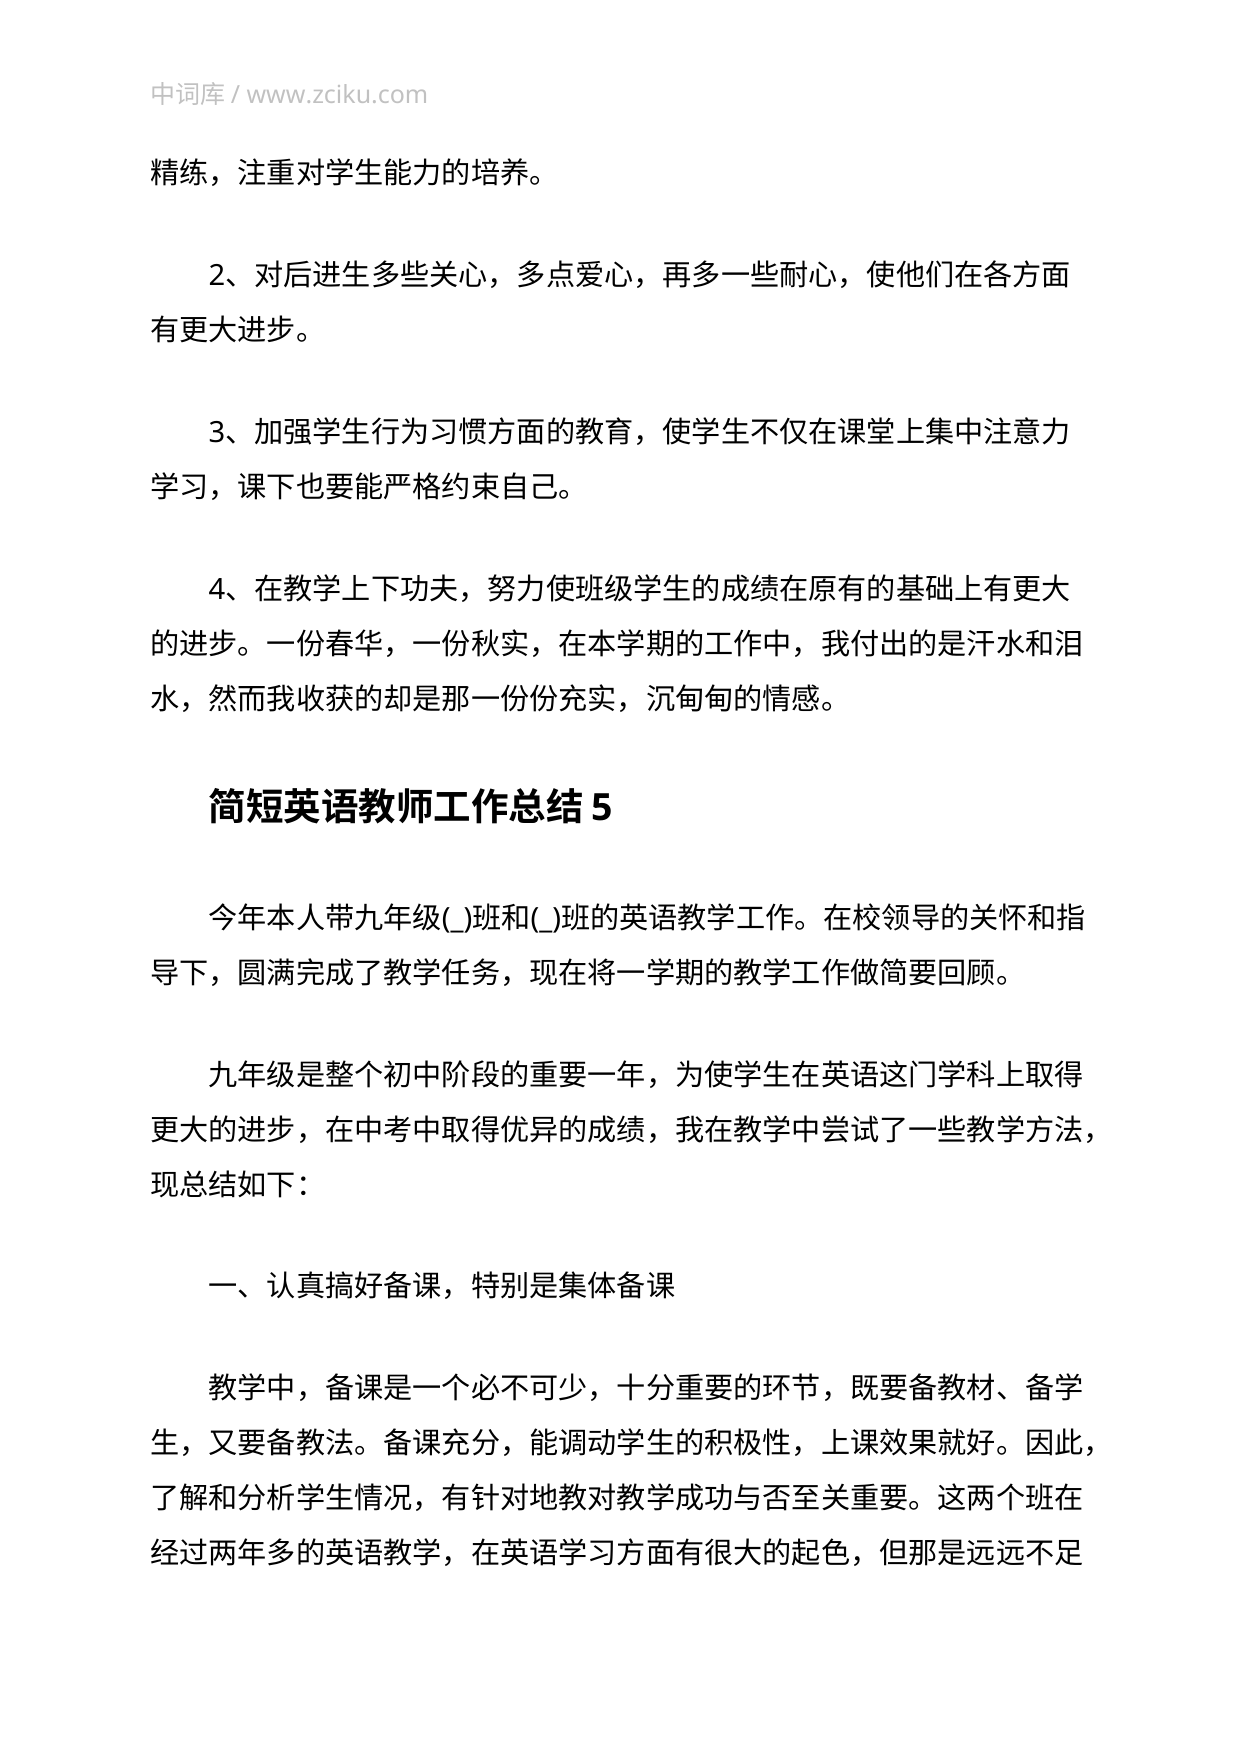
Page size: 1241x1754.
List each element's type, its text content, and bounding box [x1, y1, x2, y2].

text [150, 150, 1090, 192]
text 今年本人带九年级(_)班和(_)班的英语教学工作。在校领导的关怀和指导下，圆满完成了教学任务，现在将一学期的教学工作做简要回顾。 [150, 894, 1090, 992]
text 一、认真搞好备课，特别是集体备课 [150, 1263, 1090, 1305]
text 4、在教学上下功夫，努力使班级学生的成绩在原有的基础上有更大的进步。一份春华，一份秋实，在本学期的工作中，我付出的是汗水和泪水，然而我收获的却是那一份份充实，沉甸甸的情感。 [150, 565, 1090, 717]
text 2、对后进生多些关心，多点爱心，再多一些耐心，使他们在各方面有更大进步。 [150, 252, 1090, 349]
text 3、加强学生行为习惯方面的教育，使学生不仅在课堂上集中注意力学习，课下也要能严格约束自己。 [150, 408, 1090, 506]
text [150, 1365, 1090, 1572]
text 简短英语教师工作总结5 [150, 777, 1090, 831]
text 九年级是整个初中阶段的重要一年，为使学生在英语这门学科上取得更大的进步，在中考中取得优异的成绩，我在教学中尝试了一些教学方法，现总结如下： [150, 1051, 1090, 1203]
